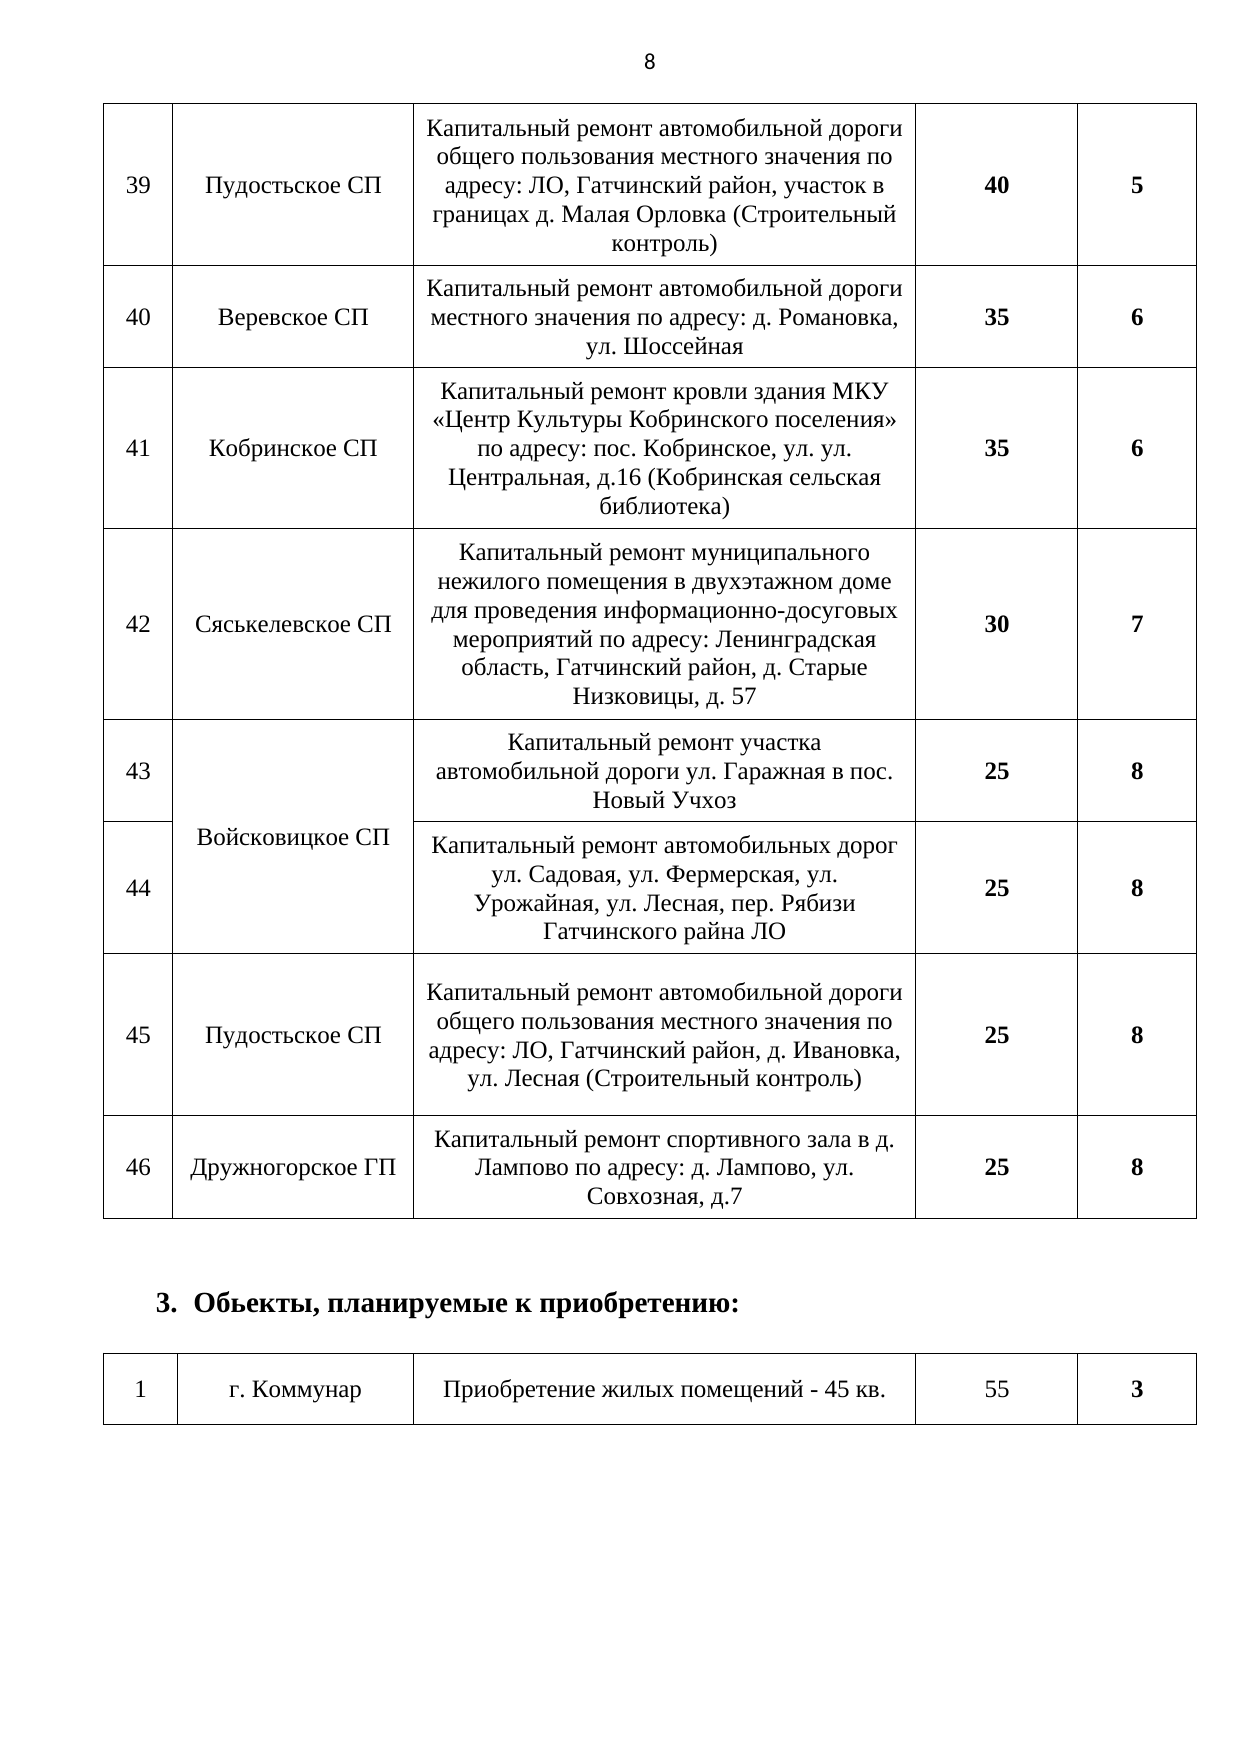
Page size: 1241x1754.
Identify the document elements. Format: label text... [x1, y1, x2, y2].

table_cell 8 [1078, 822, 1196, 953]
table_cell 7 [1078, 529, 1196, 719]
table_cell Капитальный ремонт автомобильной дороги местного значения по адресу: д. Романовка, ул. Шоссейная [414, 266, 915, 367]
table_cell 8 [1078, 720, 1196, 821]
table_cell Дружногорское ГП [173, 1116, 413, 1217]
table_cell 35 [916, 266, 1077, 367]
table_cell 42 [104, 529, 172, 719]
table_cell 25 [916, 822, 1077, 953]
table_cell Веревское СП [173, 266, 413, 367]
table_cell Капитальный ремонт кровли здания МКУ «Центр Культуры Кобринского поселения» по адресу: пос. Кобринское, ул. ул. Центральная, д.16 (Кобринская сельская библиотека) [414, 368, 915, 528]
table_cell 8 [1078, 1116, 1196, 1217]
table_cell Капитальный ремонт автомобильной дороги общего пользования местного значения по адресу: ЛО, Гатчинский район, д. Ивановка, ул. Лесная (Строительный контроль) [414, 954, 915, 1115]
table_cell 40 [916, 104, 1077, 265]
table_cell 5 [1078, 104, 1196, 265]
table_header г. Коммунар [178, 1354, 413, 1424]
table_cell 44 [104, 822, 172, 953]
table_cell 6 [1078, 368, 1196, 528]
table_cell 6 [1078, 266, 1196, 367]
table_cell 25 [916, 720, 1077, 821]
table_cell 30 [916, 529, 1077, 719]
table_header 3 [1078, 1354, 1196, 1424]
table_cell 8 [1078, 954, 1196, 1115]
table_cell Капитальный ремонт участка автомобильной дороги ул. Гаражная в пос. Новый Учхоз [414, 720, 915, 821]
table_cell 40 [104, 266, 172, 367]
table_cell 39 [104, 104, 172, 265]
table_cell Капитальный ремонт муниципального нежилого помещения в двухэтажном доме для проведения информационно-досуговых мероприятий по адресу: Ленинградская область, Гатчинский район, д. Старые Низковицы, д. 57 [414, 529, 915, 719]
table_cell Пудостьское СП [173, 104, 413, 265]
table_header 1 [104, 1354, 177, 1424]
table_header Приобретение жилых помещений - 45 кв. [414, 1354, 915, 1424]
table_cell 25 [916, 1116, 1077, 1217]
table_cell Капитальный ремонт автомобильной дороги общего пользования местного значения по адресу: ЛО, Гатчинский район, участок в границах д. Малая Орловка (Строительный контроль) [414, 104, 915, 265]
table_cell 35 [916, 368, 1077, 528]
table_cell 43 [104, 720, 172, 821]
table_cell Войсковицкое СП [173, 720, 413, 953]
table_cell 45 [104, 954, 172, 1115]
table_cell 41 [104, 368, 172, 528]
table_cell 46 [104, 1116, 172, 1217]
table_cell 25 [916, 954, 1077, 1115]
table_header 55 [916, 1354, 1077, 1424]
table_cell Кобринское СП [173, 368, 413, 528]
list Обьекты, планируемые к приобретению: [156, 1286, 1181, 1319]
table_cell Капитальный ремонт спортивного зала в д. Лампово по адресу: д. Лампово, ул. Совхозная, д.7 [414, 1116, 915, 1217]
table_cell Пудостьское СП [173, 954, 413, 1115]
table_cell Сяськелевское СП [173, 529, 413, 719]
table_cell Капитальный ремонт автомобильных дорог ул. Садовая, ул. Фермерская, ул. Урожайная, ул. Лесная, пер. Рябизи Гатчинского райна ЛО [414, 822, 915, 953]
